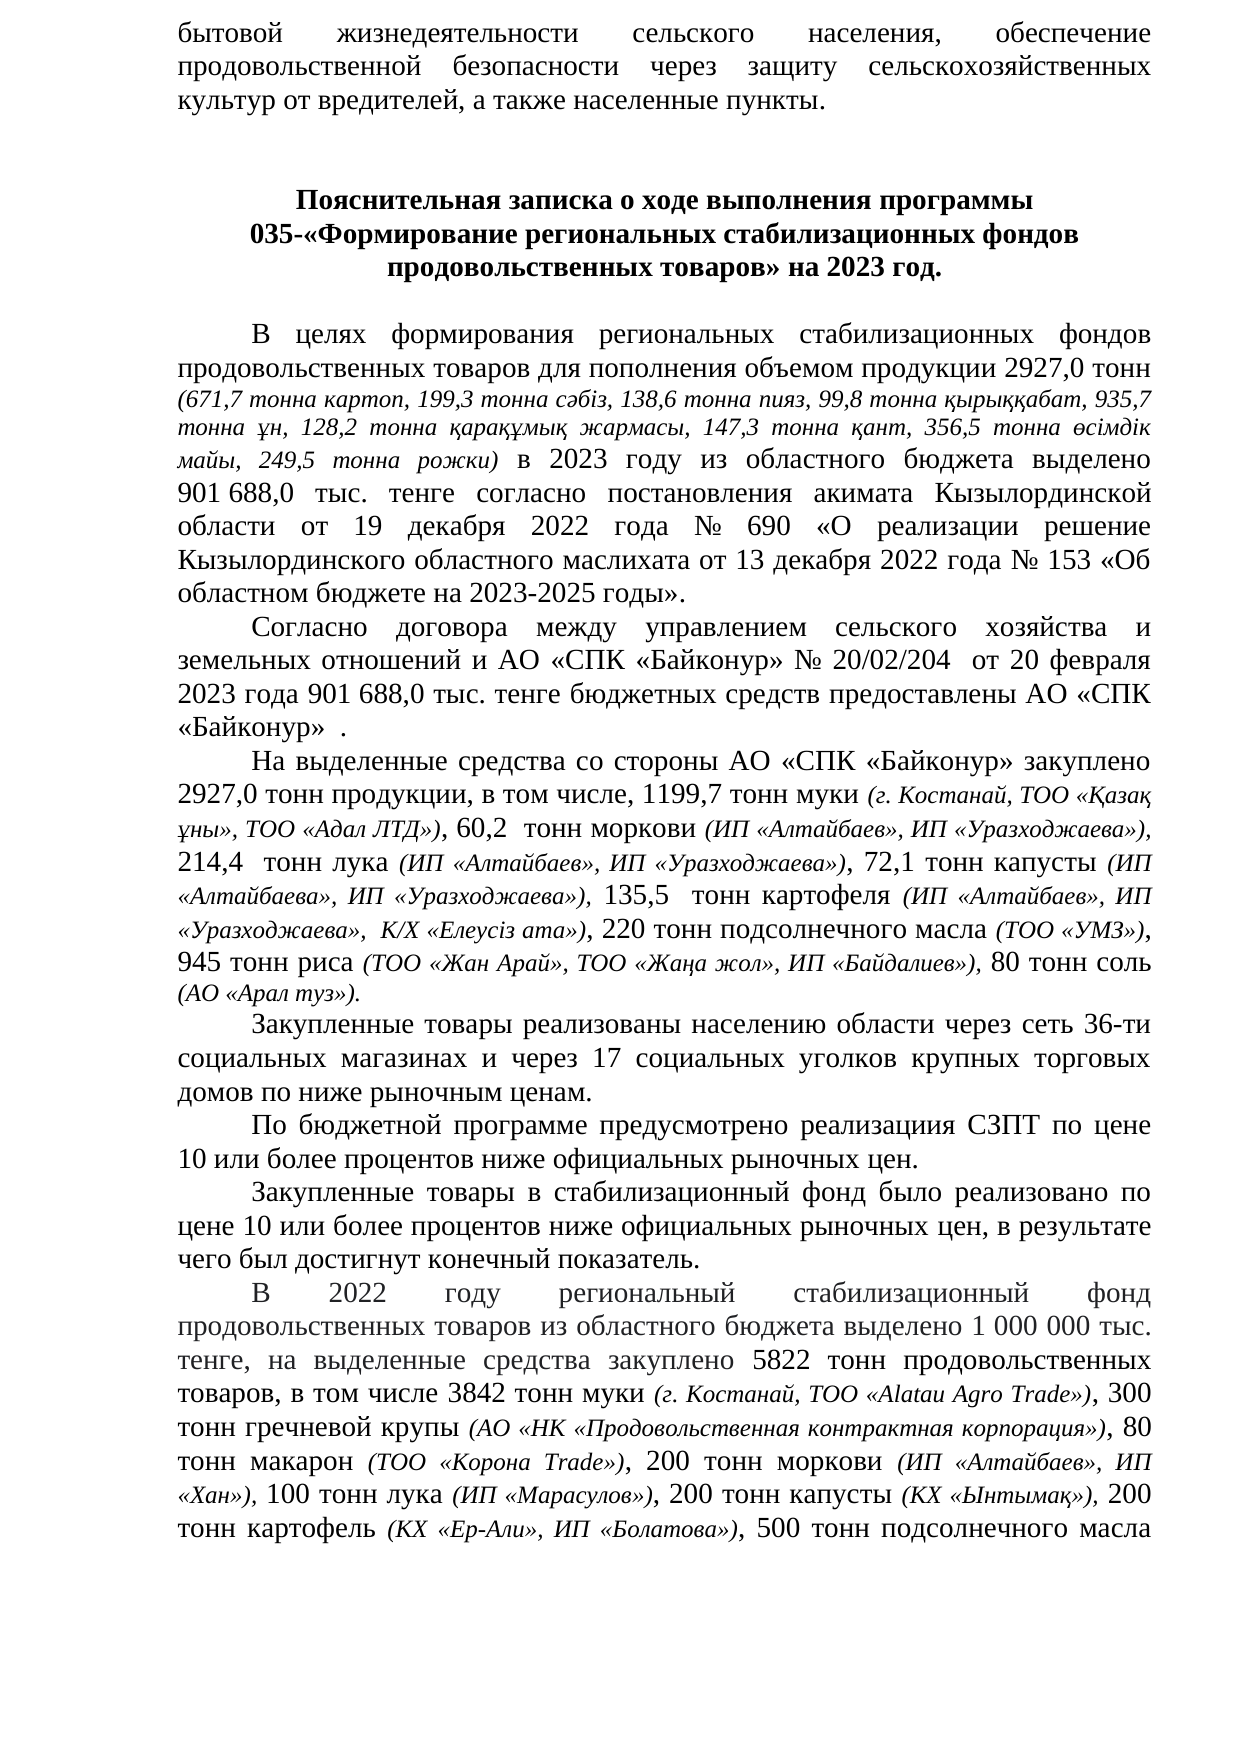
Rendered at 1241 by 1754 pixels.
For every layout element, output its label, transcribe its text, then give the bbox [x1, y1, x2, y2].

text Закупленные товары в стабилизационный фонд было реализовано по цене 10 или более процентов ниже официальных рыночных цен, в результате чего был достигнут конечный показатель. [177, 1174, 1152, 1275]
text Закупленные товары реализованы населению области через сеть 36-ти социальных магазинах и через 17 социальных уголков крупных торговых домов по ниже рыночным ценам. [177, 1007, 1152, 1107]
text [177, 15, 1152, 115]
text На выделенные средства со стороны АО «СПК «Байконур» закуплено 2927,0 тонн продукции, в том числе, 1199,7 тонн муки (г. Костанай, ТОО «Қазақ ұны», ТОО «Адал ЛТД»), 60,2 тонн моркови (ИП «Алтайбаев», ИП «Уразходжаева»), 214,4 тонн лука (ИП «Алтайбаев», ИП «Уразходжаева»), 72,1 тонн капусты (ИП «Алтайбаева», ИП «Уразходжаева»), 135,5 тонн картофеля (ИП «Алтайбаев», ИП «Уразходжаева», К/Х «Елеусіз ата»), 220 тонн подсолнечного масла (ТОО «УМЗ»), 945 тонн риса (ТОО «Жан Арай», ТОО «Жаңа жол», ИП «Байдалиев»), 80 тонн соль (АО «Арал туз»). [177, 743, 1152, 1007]
text По бюджетной программе предусмотрено реализациия СЗПТ по цене 10 или более процентов ниже официальных рыночных цен. [177, 1107, 1152, 1174]
text В целях формирования региональных стабилизационных фондов продовольственных товаров для пополнения объемом продукции 2927,0 тонн (671,7 тонна картоп, 199,3 тонна сәбіз, 138,6 тонна пияз, 99,8 тонна қырыққабат, 935,7 тонна ұн, 128,2 тонна қарақұмық жармасы, 147,3 тонна қант, 356,5 тонна өсімдік майы, 249,5 тонна рожки) в 2023 году из областного бюджета выделено 901 688,0 тыс. тенге согласно постановления акимата Кызылординской области от 19 декабря 2022 года № 690 «О реализации решение Кызылординского областного маслихата от 13 декабря 2022 года № 153 «Об областном бюджете на 2023-2025 годы». [177, 317, 1152, 609]
text Согласно договора между управлением сельского хозяйства и земельных отношений и АО «СПК «Байконур» № 20/02/204 от 20 февраля 2023 года 901 688,0 тыс. тенге бюджетных средств предоставлены АО «СПК «Байконур» . [177, 609, 1152, 743]
text Пояснительная записка о ходе выполнения программы 035-«Формирование региональных стабилизационных фондов продовольственных товаров» на 2023 год. [177, 182, 1152, 283]
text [177, 1275, 1152, 1606]
